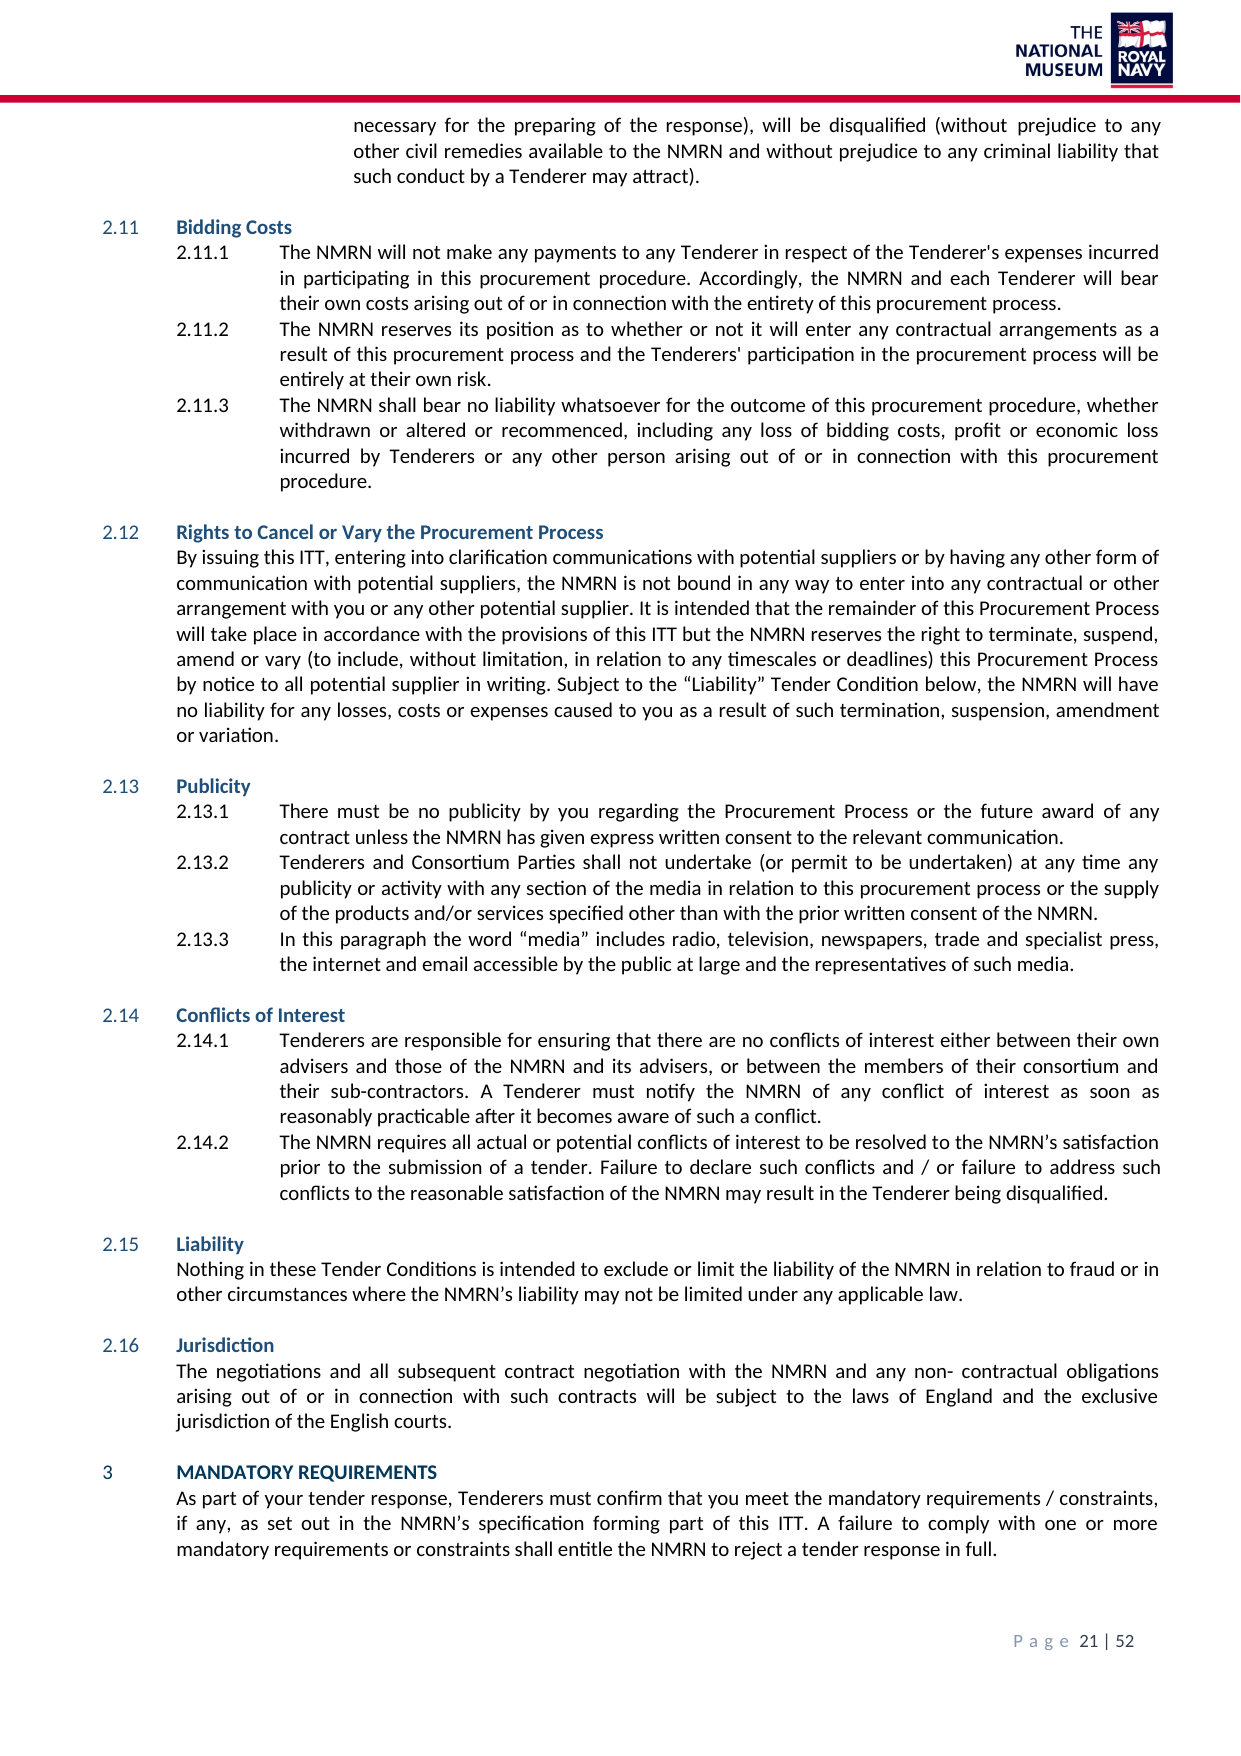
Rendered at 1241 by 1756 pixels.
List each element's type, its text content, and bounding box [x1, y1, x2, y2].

list Tenderers and Consortium Parties shall not undertake (or permit to be undertaken) at any time any publicity or activity with any section of the media in relation to this procurement process or the supply of the products and/or services specified other than with the prior written consent of the NMRN. [176, 849, 1161, 926]
list The NMRN shall bear no liability whatsoever for the outcome of this procurement procedure, whether withdrawn or altered or recommenced, including any loss of bidding costs, profit or economic loss incurred by Tenderers or any other person arising out of or in connection with this procurement procedure. [176, 392, 1161, 494]
subtitle Jurisdiction [102, 1332, 1161, 1358]
subtitle Publicity [102, 773, 1161, 799]
list There must be no publicity by you regarding the Procurement Process or the future award of any contract unless the NMRN has given express written consent to the relevant communication. [176, 799, 1161, 849]
picture [1004, 0, 1188, 95]
list As part of your tender response, Tenderers must confirm that you meet the mandatory requirements / constraints, if any, as set out in the NMRN’s specification forming part of this ITT. A failure to comply with one or more mandatory requirements or constraints shall entitle the NMRN to reject a tender response in full. [176, 1485, 1161, 1561]
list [279, 112, 1161, 189]
list In this paragraph the word “media” includes radio, television, newspapers, trade and specialist press, the internet and email accessible by the public at large and the representatives of such media. [176, 926, 1161, 977]
list The NMRN reserves its position as to whether or not it will enter any contractual arrangements as a result of this procurement process and the Tenderers' participation in the procurement process will be entirely at their own risk. [176, 316, 1161, 392]
list MANDATORY REQUIREMENTS [102, 1459, 1161, 1485]
subtitle Conflicts of Interest [102, 1002, 1161, 1027]
subtitle Bidding Costs [102, 214, 1161, 239]
list The negotiations and all subsequent contract negotiation with the NMRN and any non- contractual obligations arising out of or in connection with such contracts will be subject to the laws of England and the exclusive jurisdiction of the English courts. [176, 1358, 1161, 1434]
list Tenderers are responsible for ensuring that there are no conflicts of interest either between their own advisers and those of the NMRN and its advisers, or between the members of their consortium and their sub-contractors. A Tenderer must notify the NMRN of any conflict of interest as soon as reasonably practicable after it becomes aware of such a conflict. [176, 1027, 1161, 1129]
subtitle Rights to Cancel or Vary the Procurement Process [102, 519, 1161, 544]
list The NMRN requires all actual or potential conflicts of interest to be resolved to the NMRN’s satisfaction prior to the submission of a tender. Failure to declare such conflicts and / or failure to address such conflicts to the reasonable satisfaction of the NMRN may result in the Tenderer being disqualified. [176, 1129, 1161, 1205]
subtitle Liability [102, 1231, 1161, 1256]
list Nothing in these Tender Conditions is intended to exclude or limit the liability of the NMRN in relation to fraud or in other circumstances where the NMRN’s liability may not be limited under any applicable law. [176, 1256, 1161, 1307]
list The NMRN will not make any payments to any Tenderer in respect of the Tenderer's expenses incurred in participating in this procurement procedure. Accordingly, the NMRN and each Tenderer will bear their own costs arising out of or in connection with the entirety of this procurement process. [176, 239, 1161, 316]
list By issuing this ITT, entering into clarification communications with potential suppliers or by having any other form of communication with potential suppliers, the NMRN is not bound in any way to enter into any contractual or other arrangement with you or any other potential supplier. It is intended that the remainder of this Procurement Process will take place in accordance with the provisions of this ITT but the NMRN reserves the right to terminate, suspend, amend or vary (to include, without limitation, in relation to any timescales or deadlines) this Procurement Process by notice to all potential supplier in writing. Subject to the “Liability” Tender Condition below, the NMRN will have no liability for any losses, costs or expenses caused to you as a result of such termination, suspension, amendment or variation. [176, 544, 1161, 748]
